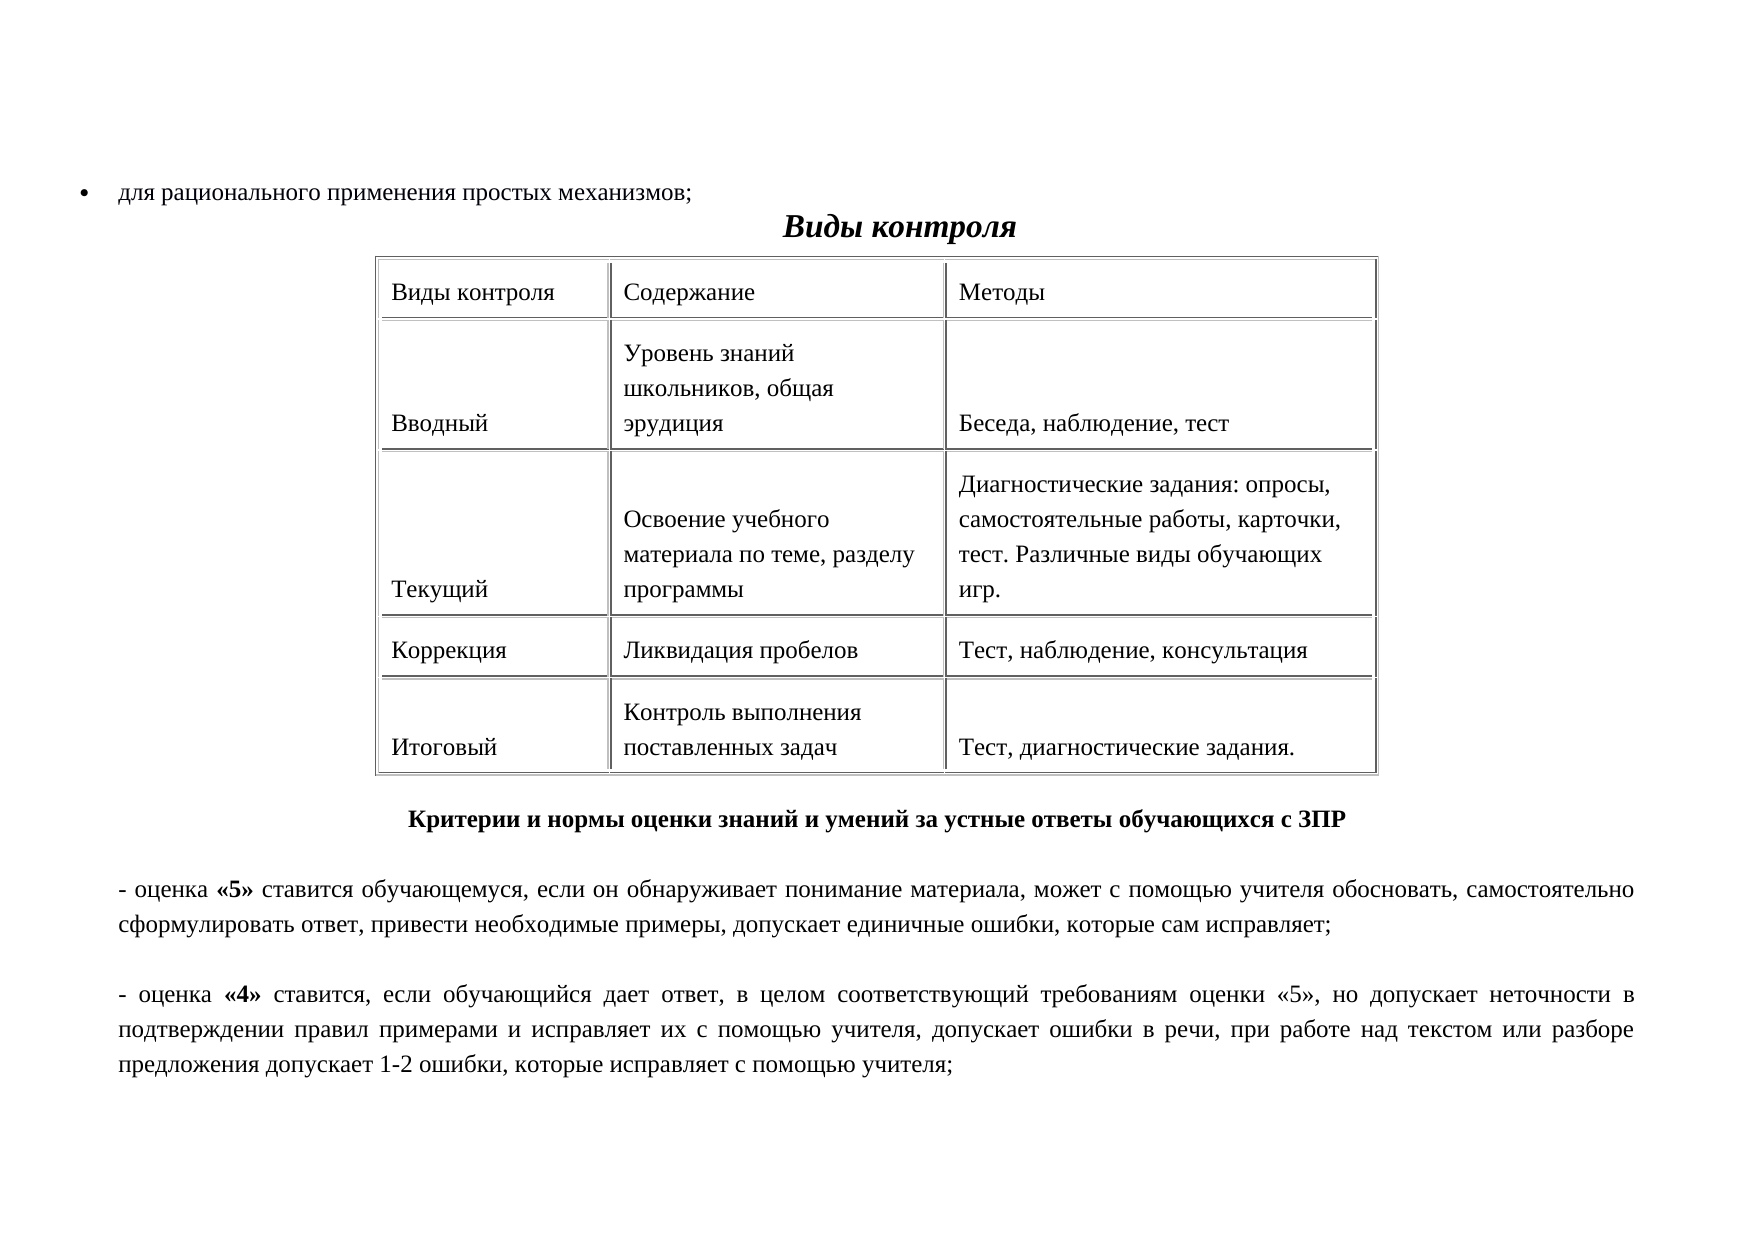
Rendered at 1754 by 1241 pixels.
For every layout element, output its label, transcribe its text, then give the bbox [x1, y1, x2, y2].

table_header Методы [945, 260, 1375, 317]
table_cell Освоение учебного материала по теме, разделу программы [612, 452, 943, 614]
table_cell Беседа, наблюдение, тест [945, 317, 1377, 448]
table_cell Коррекция [377, 614, 609, 675]
text Критерии и нормы оценки знаний и умений за устные ответы обучающихся с ЗПР [118, 798, 1636, 833]
table_cell Итоговый [377, 675, 609, 771]
text - оценка «5» ставится обучающемуся, если он обнаруживает понимание материала, может с помощью учителя обосновать, самостоятельно сформулировать ответ, привести необходимые примеры, допускает единичные ошибки, которые сам исправляет; [118, 868, 1636, 938]
text - оценка «4» ставится, если обучающийся дает ответ, в целом соответствующий требованиям оценки «5», но допускает неточности в подтверждении правил примерами и исправляет их с помощью учителя, допускает ошибки в речи, при работе над текстом или разборе предложения допускает 1-2 ошибки, которые исправляет с помощью учителя; [118, 973, 1636, 1078]
table_cell Уровень знаний школьников, общая эрудиция [612, 321, 943, 448]
table_cell Вводный [377, 317, 609, 448]
table_cell Диагностические задания: опросы, самостоятельные работы, карточки, тест. Различные виды обучающих игр. [947, 448, 1377, 614]
table_cell Текущий [377, 448, 608, 614]
table_header Виды контроля [379, 260, 609, 317]
table_header Содержание [609, 257, 945, 317]
text Виды контроля [156, 206, 1636, 244]
table_cell Ликвидация пробелов [612, 618, 943, 675]
table_cell Контроль выполнения поставленных задач [609, 675, 945, 771]
list для рационального применения простых механизмов; [81, 177, 1636, 206]
table_cell Тест, диагностические задания. [945, 675, 1377, 771]
table_cell Тест, наблюдение, консультация [945, 614, 1377, 675]
